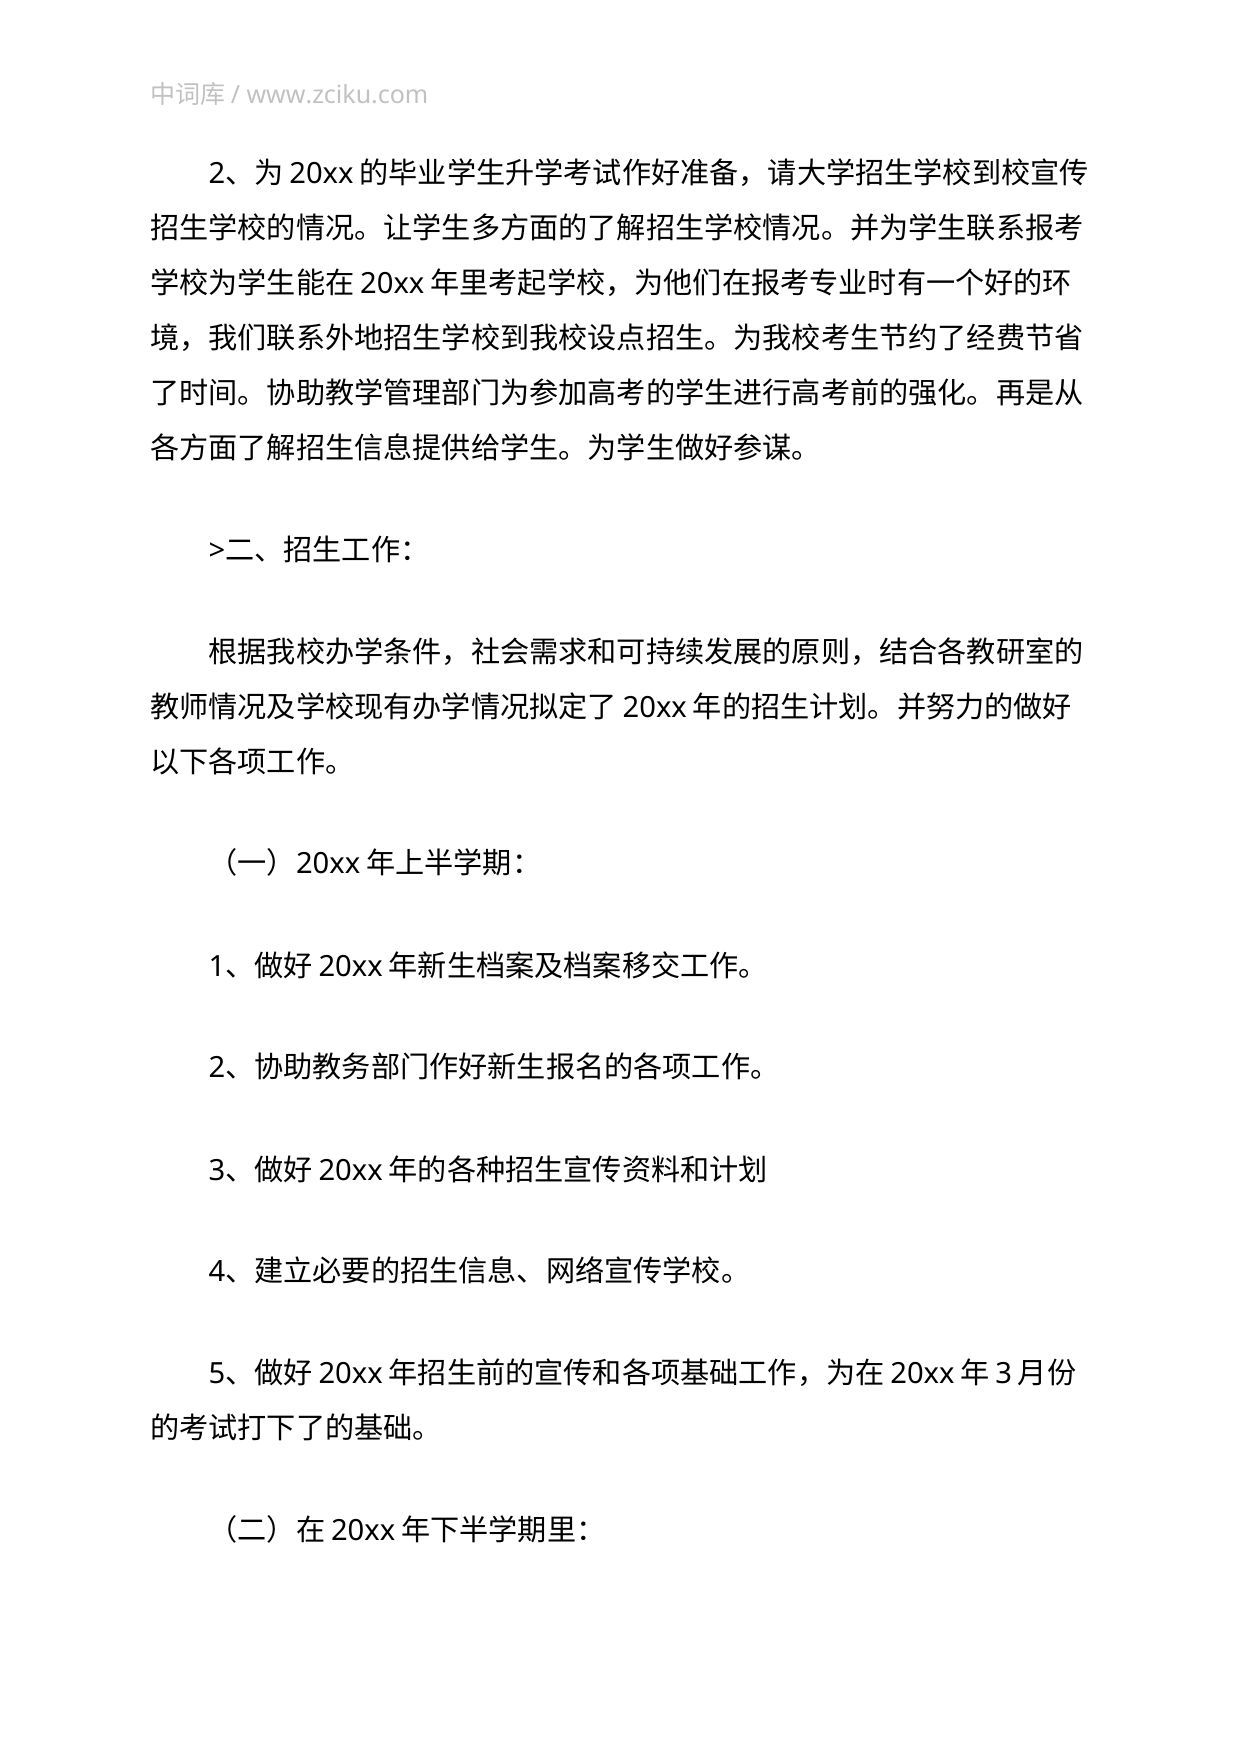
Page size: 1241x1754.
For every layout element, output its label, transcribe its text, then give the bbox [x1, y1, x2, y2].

text （二）在20xx年下半学期里： [150, 1507, 1090, 1549]
text 5、做好20xx年招生前的宣传和各项基础工作，为在20xx年3月份的考试打下了的基础。 [150, 1350, 1090, 1447]
text 根据我校办学条件，社会需求和可持续发展的原则，结合各教研室的教师情况及学校现有办学情况拟定了20xx年的招生计划。并努力的做好以下各项工作。 [150, 628, 1090, 781]
text 2、为20xx的毕业学生升学考试作好准备，请大学招生学校到校宣传招生学校的情况。让学生多方面的了解招生学校情况。并为学生联系报考学校为学生能在20xx年里考起学校，为他们在报考专业时有一个好的环境，我们联系外地招生学校到我校设点招生。为我校考生节约了经费节省了时间。协助教学管理部门为参加高考的学生进行高考前的强化。再是从各方面了解招生信息提供给学生。为学生做好参谋。 [150, 150, 1090, 467]
text 1、做好20xx年新生档案及档案移交工作。 [150, 942, 1090, 984]
text （一）20xx年上半学期： [150, 840, 1090, 882]
text >二、招生工作： [150, 526, 1090, 569]
text 3、做好20xx年的各种招生宣传资料和计划 [150, 1146, 1090, 1188]
text 2、协助教务部门作好新生报名的各项工作。 [150, 1044, 1090, 1086]
text 4、建立必要的招生信息、网络宣传学校。 [150, 1248, 1090, 1290]
